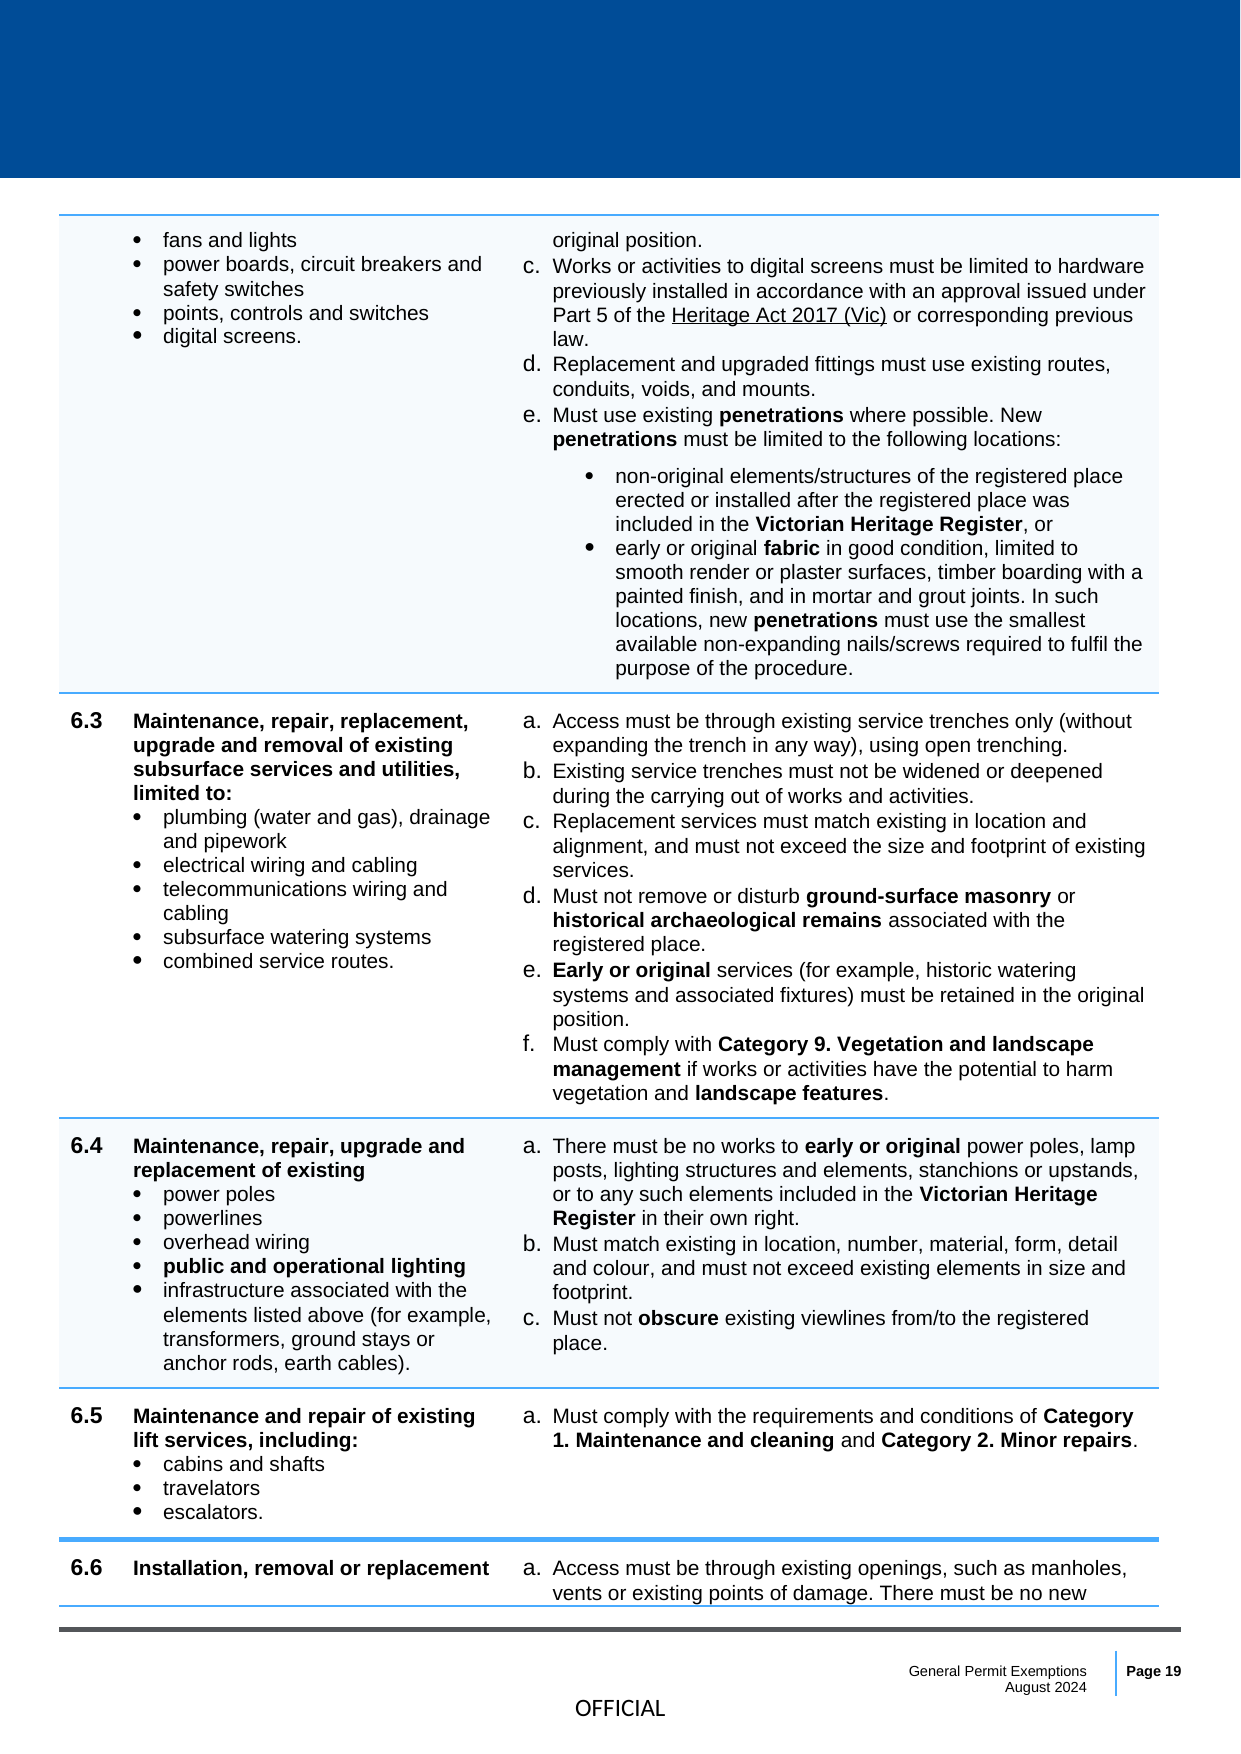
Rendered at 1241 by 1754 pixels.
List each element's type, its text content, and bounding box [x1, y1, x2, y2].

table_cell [511, 1542, 1159, 1604]
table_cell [511, 216, 1159, 692]
table_cell Maintenance and repair of existing lift services, including: cabins and shafts travelators escalators. [59, 1389, 511, 1537]
table_cell Access must be through existing service trenches only (without expanding the trench in any way), using open trenching. Existing service trenches must not be widened or deepened during the carrying out of works and activities. Replacement services must match existing in location and alignment, and must not exceed the size and footprint of existing services. Must not remove or disturb ground-surface masonry or historical archaeological remains associated with the registered place. Early or original services (for example, historic watering systems and associated fixtures) must be retained in the original position. Must comply with Category 9. Vegetation and landscape management if works or activities have the potential to harm vegetation and landscape features. [511, 694, 1159, 1117]
table_cell Maintenance, repair, upgrade and replacement of existing power poles powerlines overhead wiring public and operational lighting infrastructure associated with the elements listed above (for example, transformers, ground stays or anchor rods, earth cables). [59, 1119, 511, 1387]
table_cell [59, 1542, 511, 1604]
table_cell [59, 216, 511, 692]
table_cell There must be no works to early or original power poles, lamp posts, lighting structures and elements, stanchions or upstands, or to any such elements included in the Victorian Heritage Register in their own right. Must match existing in location, number, material, form, detail and colour, and must not exceed existing elements in size and footprint. Must not obscure existing viewlines from/to the registered place. [511, 1119, 1159, 1387]
table_cell Maintenance, repair, replacement, upgrade and removal of existing subsurface services and utilities, limited to: plumbing (water and gas), drainage and pipework electrical wiring and cabling telecommunications wiring and cabling subsurface watering systems combined service routes. [59, 694, 511, 1117]
table_cell Must comply with the requirements and conditions of Category 1. Maintenance and cleaning and Category 2. Minor repairs. [511, 1389, 1159, 1537]
